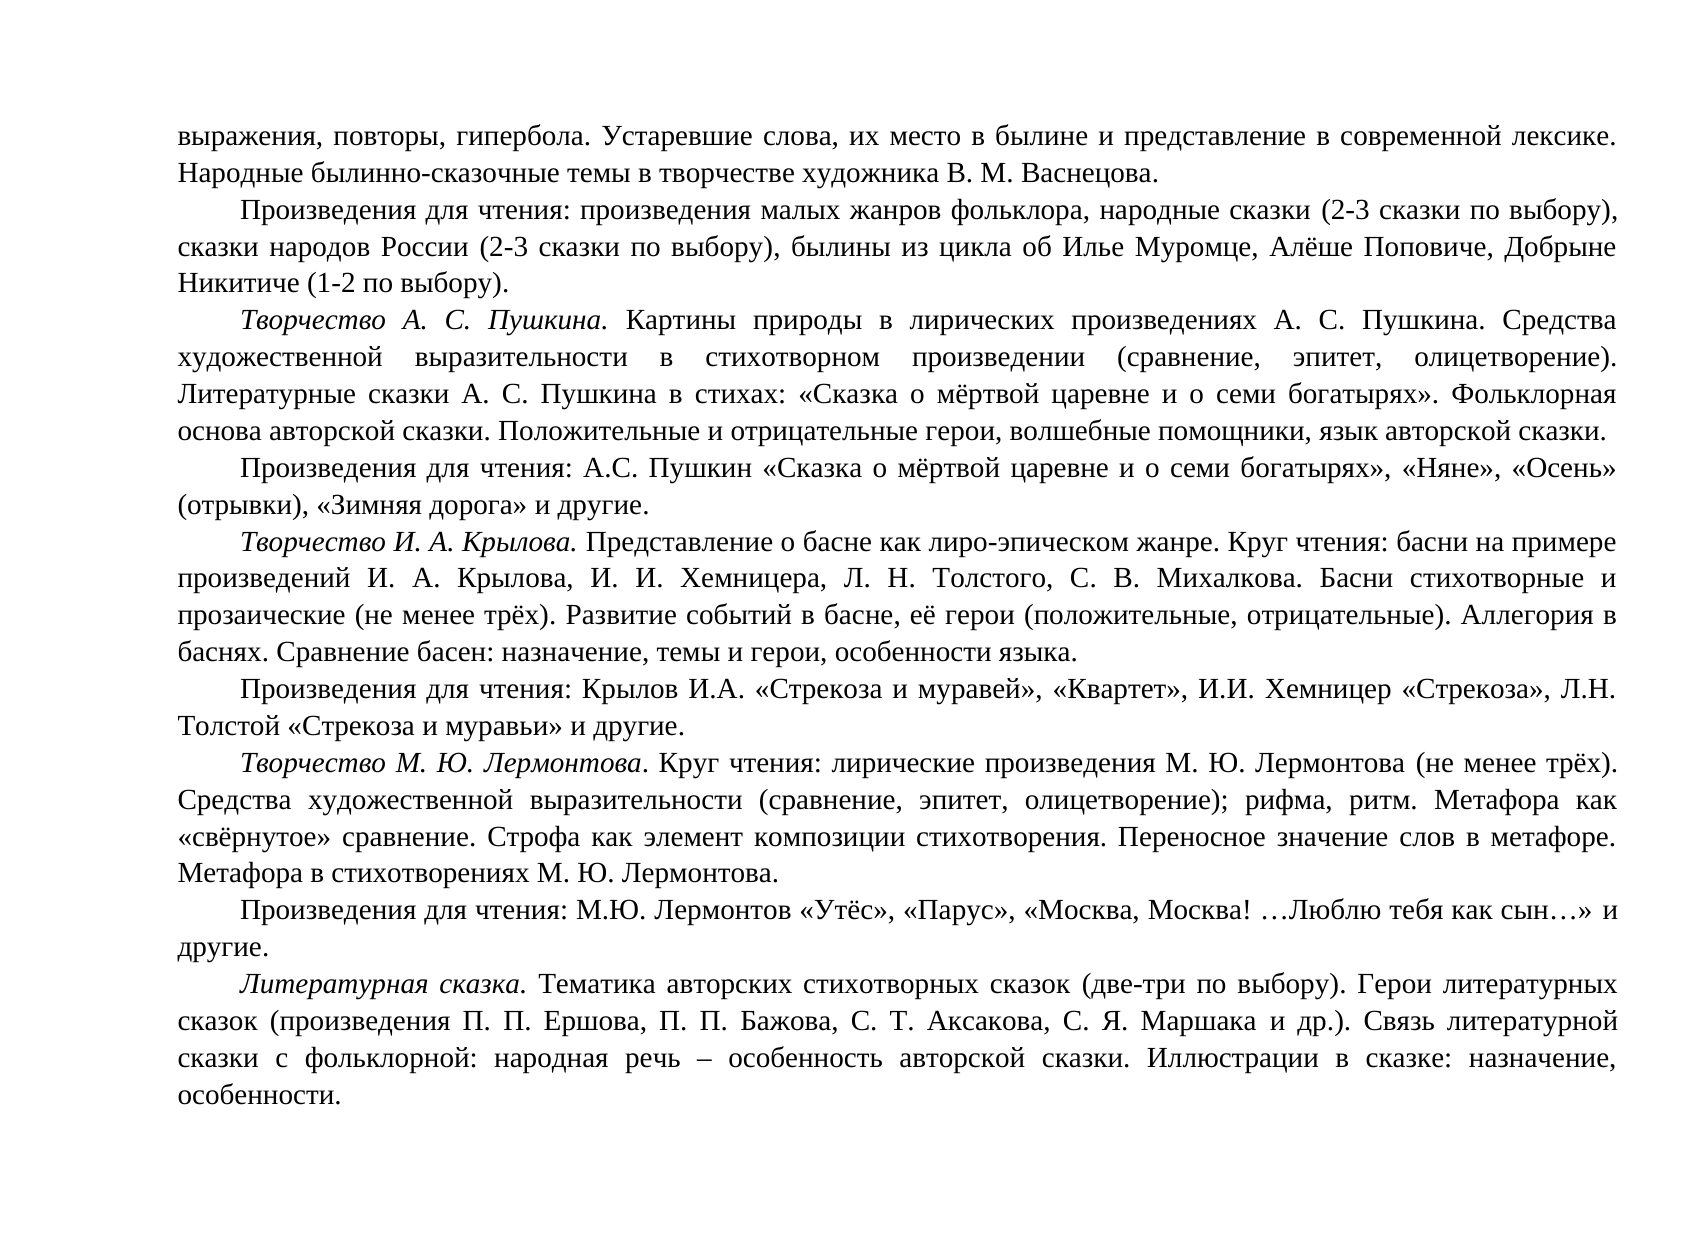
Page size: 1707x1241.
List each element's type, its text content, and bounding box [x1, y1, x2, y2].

text Произведения для чтения: Крылов И.А. «Стрекоза и муравей», «Квартет», И.И. Хемницер «Стрекоза», Л.Н. Толстой «Стрекоза и муравьи» ‌и другие‌. [177, 671, 1618, 742]
text Произведения для чтения: М.Ю. Лермонтов «Утёс», «Парус», «Москва, Москва! …Люблю тебя как сын…» ‌и другие‌. [177, 892, 1618, 963]
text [177, 118, 1618, 188]
text Произведения для чтения: произведения малых жанров фольклора, народные сказки ‌(2-3 сказки по выбору)‌, сказки народов России ‌(2-3 сказки по выбору)‌, былины из цикла об Илье Муромце, Алёше Поповиче, Добрыне Никитиче ‌(1-2 по выбору)‌. [177, 192, 1618, 299]
text Творчество И. А. Крылова. Представление о басне как лиро-эпическом жанре. Круг чтения: басни на примере произведений И. А. Крылова, И. И. Хемницера, Л. Н. Толстого, С. В. Михалкова. Басни стихотворные и прозаические ‌(не менее трёх)‌. Развитие событий в басне, её герои (положительные, отрицательные). Аллегория в баснях. Сравнение басен: назначение, темы и герои, особенности языка. [177, 524, 1618, 668]
text Творчество М. Ю. Лермонтова. Круг чтения: лирические произведения М. Ю. Лермонтова ‌(не менее трёх)‌. Средства художественной выразительности (сравнение, эпитет, олицетворение); рифма, ритм. Метафора как «свёрнутое» сравнение. Строфа как элемент композиции стихотворения. Переносное значение слов в метафоре. Метафора в стихотворениях М. Ю. Лермонтова. [177, 745, 1618, 889]
text Произведения для чтения: А.С. Пушкин «Сказка о мёртвой царевне и о семи богатырях», «Няне», «Осень» (отрывки), «Зимняя дорога» ‌и другие‌. [177, 450, 1618, 520]
text Творчество А. С. Пушкина. Картины природы в лирических произведениях А. С. Пушкина. Средства художественной выразительности в стихотворном произведении (сравнение, эпитет, олицетворение). Литературные сказки А. С. Пушкина в стихах: «Сказка о мёртвой царевне и о семи богатырях». Фольклорная основа авторской сказки. Положительные и отрицательные герои, волшебные помощники, язык авторской сказки. [177, 302, 1618, 447]
text Литературная сказка. Тематика авторских стихотворных сказок ‌(две-три по выбору)‌. Герои литературных сказок (произведения П. П. Ершова, П. П. Бажова, С. Т. Аксакова, С. Я. Маршака ‌и др.‌). Связь литературной сказки с фольклорной: народная речь – особенность авторской сказки. Иллюстрации в сказке: назначение, особенности. [177, 966, 1618, 1110]
